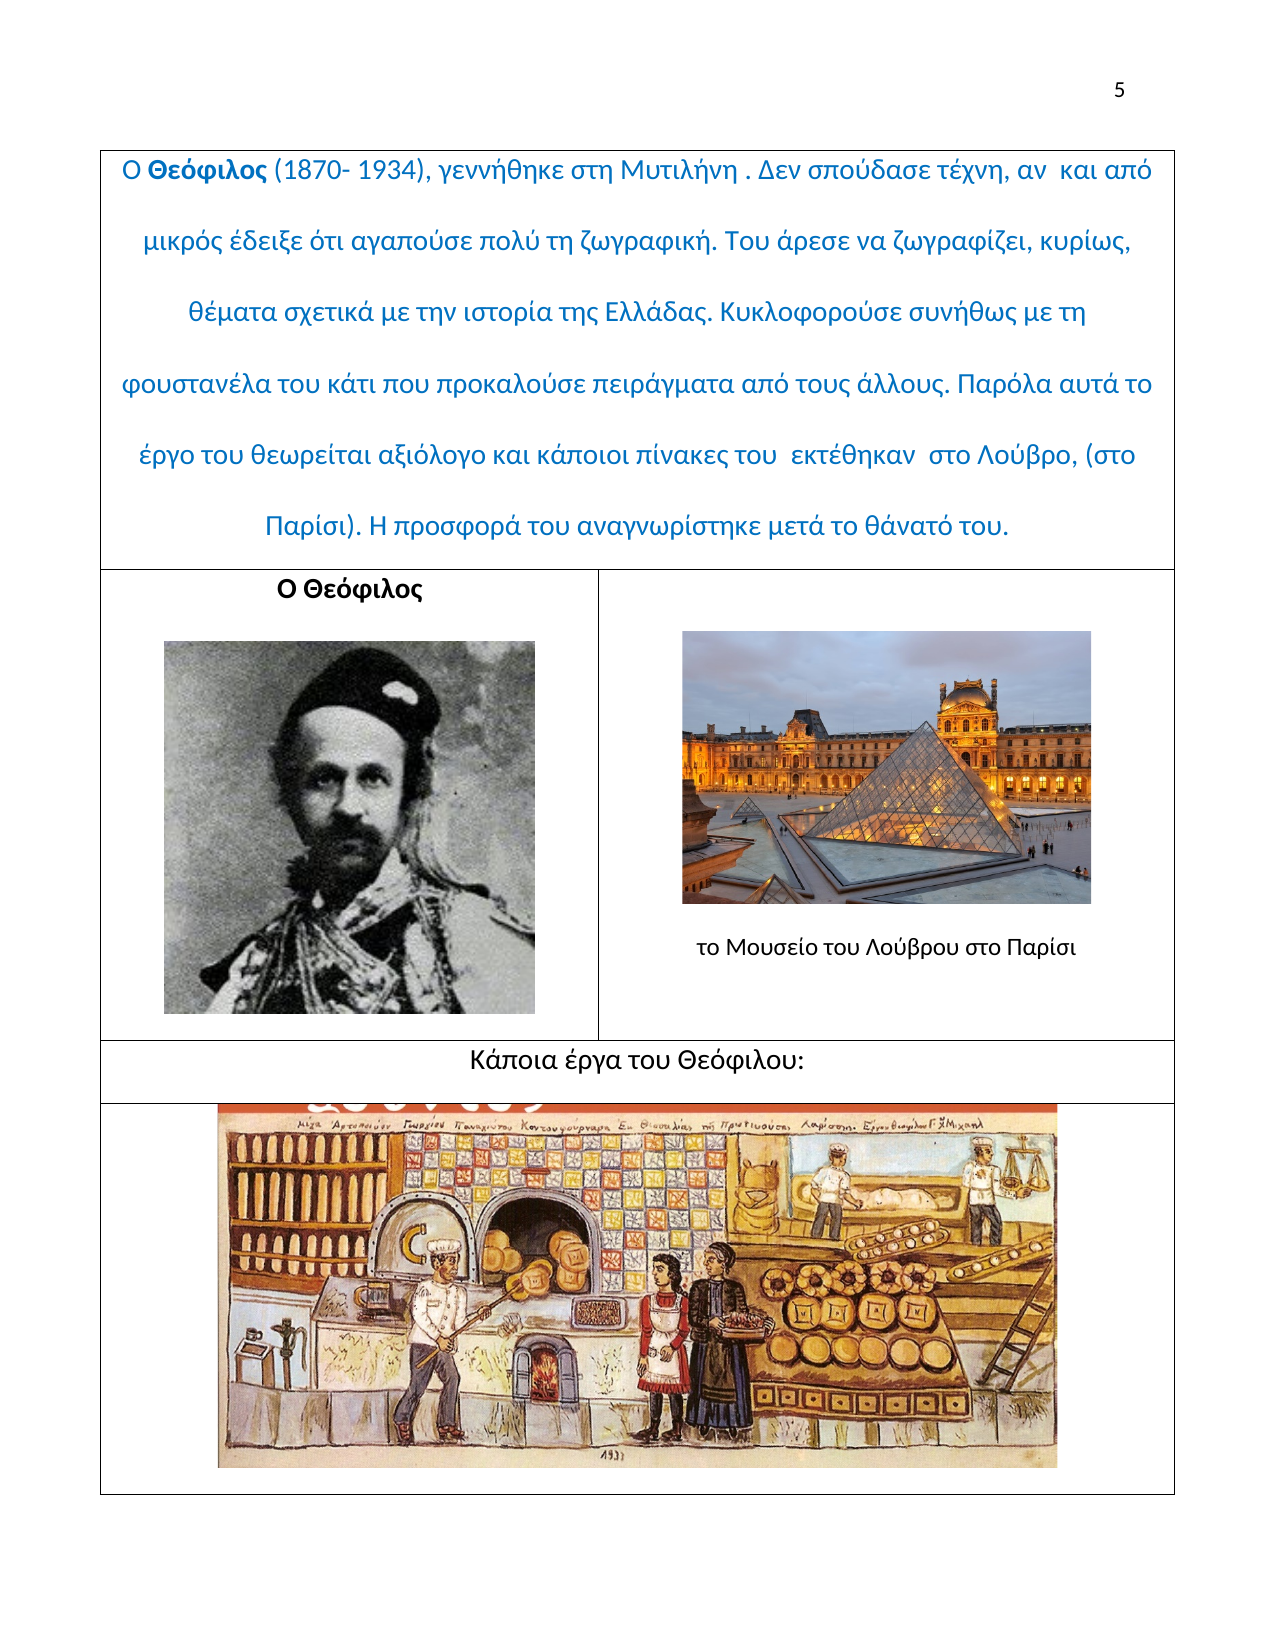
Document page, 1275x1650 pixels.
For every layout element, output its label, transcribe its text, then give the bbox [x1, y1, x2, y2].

picture [164, 641, 535, 1014]
picture [217, 1104, 1058, 1468]
picture [682, 631, 1092, 904]
table_cell [101, 1104, 1174, 1494]
table_cell Ο Θεόφιλος [101, 570, 598, 1040]
table_header Ο Θεόφιλος (1870- 1934), γεννήθηκε στη Μυτιλήνη . Δεν σπούδασε τέχνη, αν και από μικρός έδειξε ότι αγαπούσε πολύ τη ζωγραφική. Του άρεσε να ζωγραφίζει, κυρίως, θέματα σχετικά με την ιστορία της Ελλάδας. Κυκλοφορούσε συνήθως με τη φουστανέλα του κάτι που προκαλούσε πειράγματα από τους άλλους. Παρόλα αυτά το έργο του θεωρείται αξιόλογο και κάποιοι πίνακες του εκτέθηκαν στο Λούβρο, (στο Παρίσι). Η προσφορά του αναγνωρίστηκε μετά το θάνατό του. [101, 151, 1174, 569]
table_cell το Μουσείο του Λούβρου στο Παρίσι [599, 570, 1174, 1040]
table_cell Κάποια έργα του Θεόφιλου: [101, 1041, 1174, 1103]
